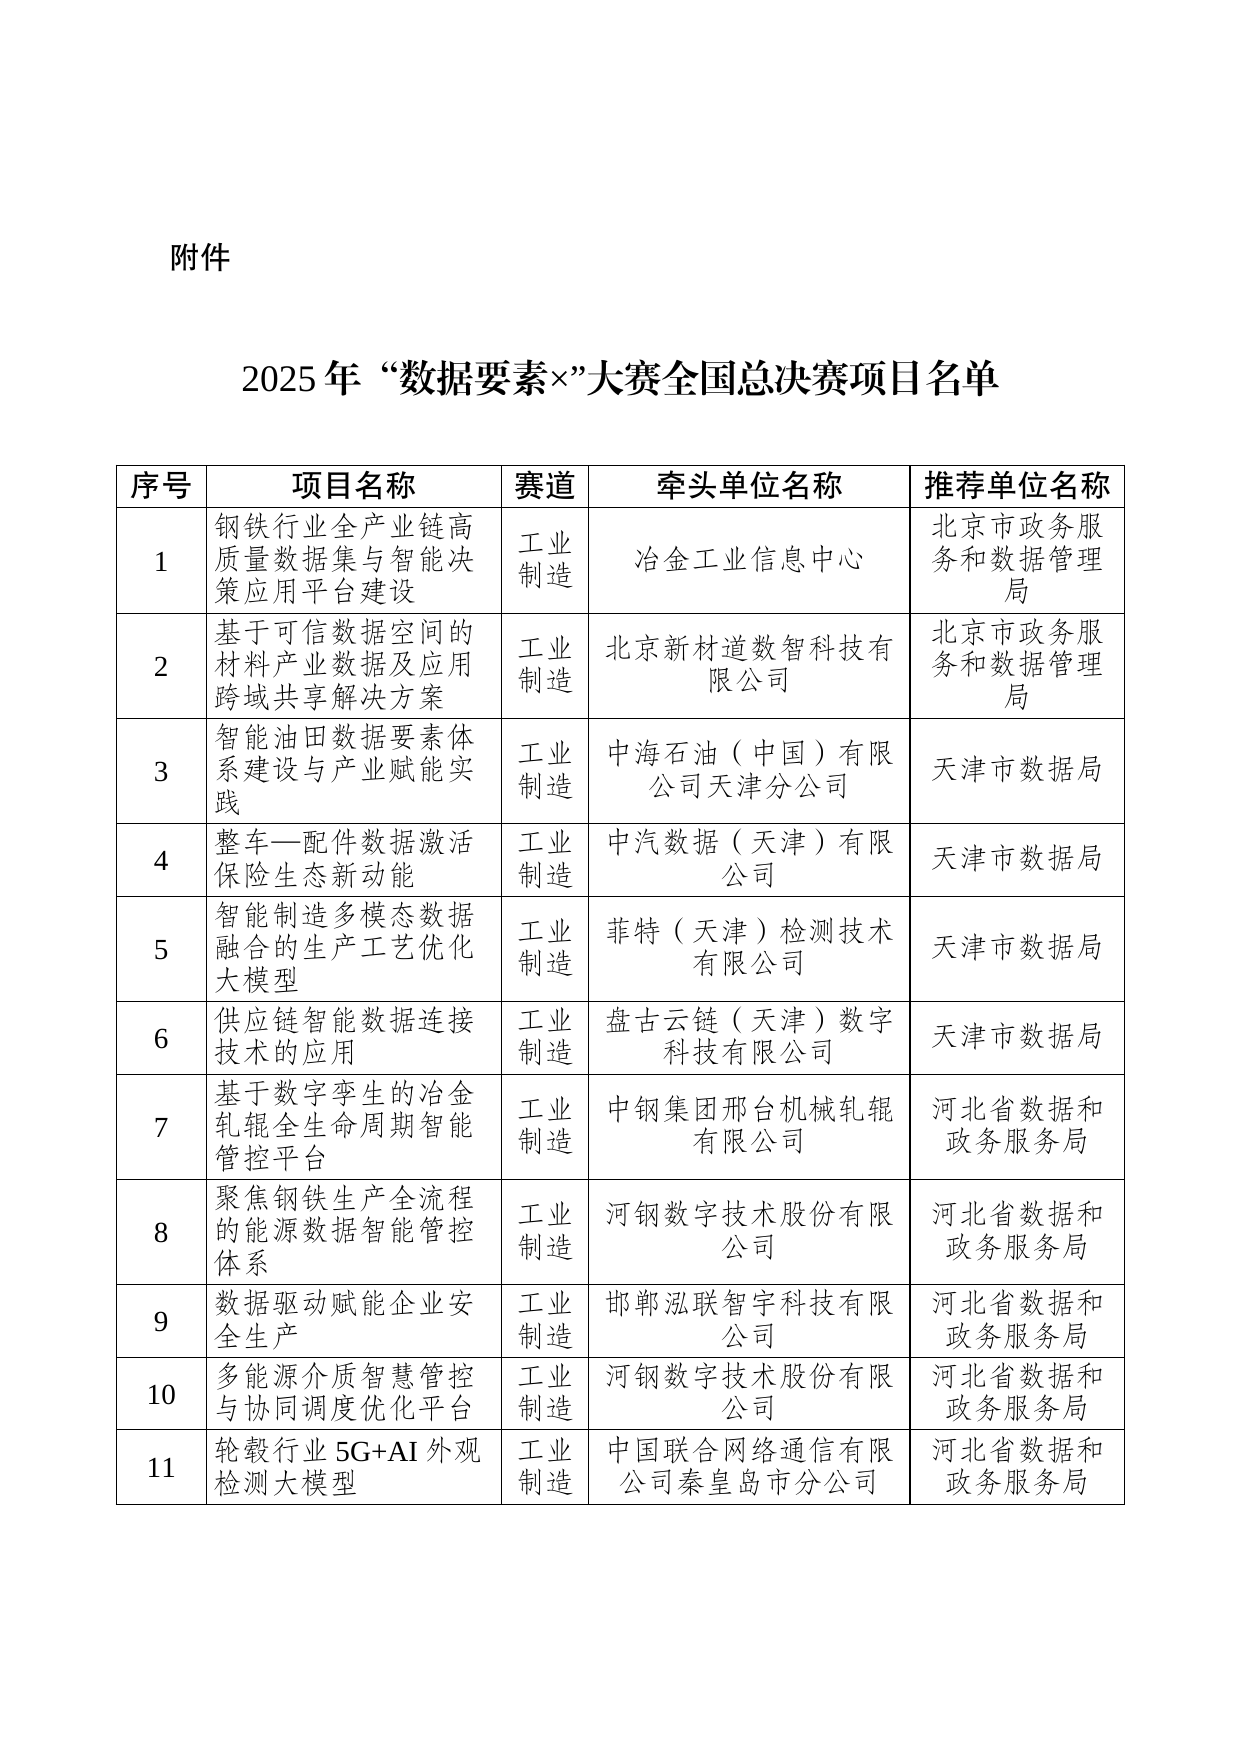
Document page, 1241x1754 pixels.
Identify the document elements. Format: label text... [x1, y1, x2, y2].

table_cell 9 [117, 1285, 206, 1357]
table_cell 工业制造 [502, 614, 588, 718]
table_cell 轮毂行业5G+AI外观检测大模型 [207, 1430, 501, 1504]
table_cell 4 [117, 824, 206, 896]
table_cell 工业制造 [502, 824, 588, 896]
table_cell 河北省数据和政务服务局 [911, 1358, 1124, 1429]
table_cell 中钢集团邢台机械轧辊有限公司 [589, 1075, 909, 1179]
table_cell 11 [117, 1430, 206, 1504]
table_cell 菲特（天津）检测技术有限公司 [589, 897, 909, 1001]
table_header 推荐单位名称 [911, 466, 1124, 507]
table_cell 10 [117, 1358, 206, 1429]
table_cell 7 [117, 1075, 206, 1179]
table_header 牵头单位名称 [589, 466, 909, 507]
table_cell 基于数字孪生的冶金轧辊全生命周期智能管控平台 [207, 1075, 501, 1179]
table_cell 工业制造 [502, 1002, 588, 1073]
table_cell 工业制造 [502, 1180, 588, 1284]
table_cell 河钢数字技术股份有限公司 [589, 1358, 909, 1429]
table_cell 中海石油（中国）有限公司天津分公司 [589, 719, 909, 823]
table_cell 5 [117, 897, 206, 1001]
table_cell 北京市政务服务和数据管理局 [911, 614, 1124, 718]
table_cell 邯郸泓联智宇科技有限公司 [589, 1285, 909, 1357]
table_cell 2 [117, 614, 206, 718]
table_cell 聚焦钢铁生产全流程的能源数据智能管控体系 [207, 1180, 501, 1284]
table_cell 基于可信数据空间的材料产业数据及应用跨域共享解决方案 [207, 614, 501, 718]
table_cell 数据驱动赋能企业安全生产 [207, 1285, 501, 1357]
table_cell 冶金工业信息中心 [589, 508, 909, 612]
table_cell 8 [117, 1180, 206, 1284]
table_cell 河钢数字技术股份有限公司 [589, 1180, 909, 1284]
table_cell 工业制造 [502, 1430, 588, 1504]
table_cell 多能源介质智慧管控与协同调度优化平台 [207, 1358, 501, 1429]
table_cell 工业制造 [502, 508, 588, 612]
text 附件 [168, 219, 1072, 281]
table_cell 工业制造 [502, 1285, 588, 1357]
table_cell 6 [117, 1002, 206, 1073]
table_cell 整车—配件数据激活保险生态新动能 [207, 824, 501, 896]
table_cell 河北省数据和政务服务局 [911, 1075, 1124, 1179]
table_cell 工业制造 [502, 1075, 588, 1179]
table_cell 中国联合网络通信有限公司秦皇岛市分公司 [589, 1430, 909, 1504]
text 2025年“数据要素×”大赛全国总决赛项目名单 [168, 342, 1072, 403]
table_cell 1 [117, 508, 206, 612]
table_cell 3 [117, 719, 206, 823]
table_cell 工业制造 [502, 719, 588, 823]
table_cell 中汽数据（天津）有限公司 [589, 824, 909, 896]
table_cell 盘古云链（天津）数字科技有限公司 [589, 1002, 909, 1073]
table_cell 北京新材道数智科技有限公司 [589, 614, 909, 718]
table_cell 北京市政务服务和数据管理局 [911, 508, 1124, 612]
table_cell 河北省数据和政务服务局 [911, 1180, 1124, 1284]
table_cell 工业制造 [502, 897, 588, 1001]
table_cell 河北省数据和政务服务局 [911, 1430, 1124, 1504]
table_header 赛道 [502, 466, 588, 507]
table_cell 天津市数据局 [911, 719, 1124, 823]
table_cell 天津市数据局 [911, 824, 1124, 896]
table_cell 天津市数据局 [911, 1002, 1124, 1073]
table_cell 钢铁行业全产业链高质量数据集与智能决策应用平台建设 [207, 508, 501, 612]
table_cell 智能制造多模态数据融合的生产工艺优化大模型 [207, 897, 501, 1001]
table_cell 天津市数据局 [911, 897, 1124, 1001]
table_cell 工业制造 [502, 1358, 588, 1429]
table_cell 供应链智能数据连接技术的应用 [207, 1002, 501, 1073]
table_header 序号 [117, 466, 206, 507]
table_cell 河北省数据和政务服务局 [911, 1285, 1124, 1357]
table_cell 智能油田数据要素体系建设与产业赋能实践 [207, 719, 501, 823]
table_header 项目名称 [207, 466, 501, 507]
